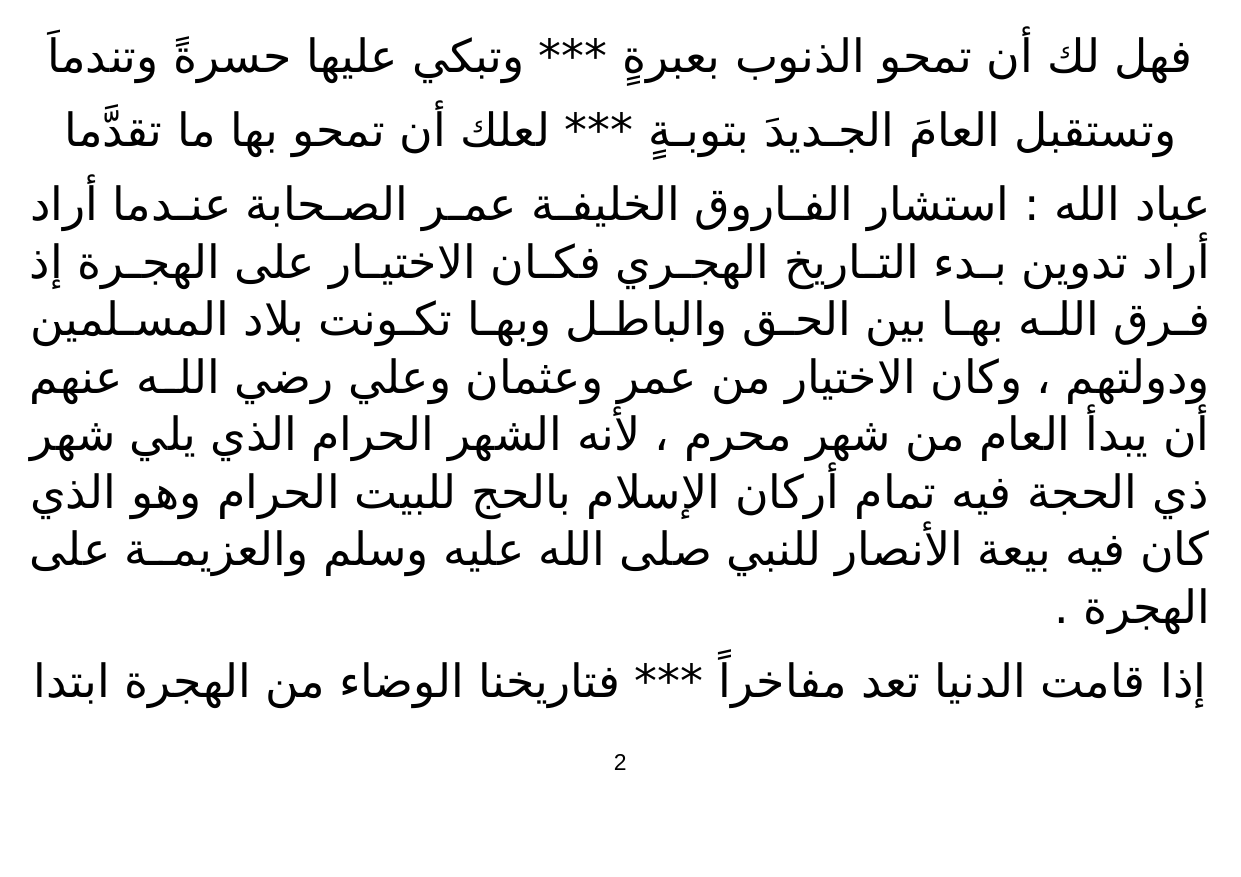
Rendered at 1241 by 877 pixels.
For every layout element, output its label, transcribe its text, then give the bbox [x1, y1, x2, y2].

text إذا قامت الدنيا تعد مفاخراً *** فتاريخنا الوضاء من الهجرة ابتدا [29, 654, 1211, 708]
text عباد الله : استشار الفاروق الخليفة عمر الصحابة عندما أراد أراد تدوين بدء التاريخ الهجري فكان الاختيار على الهجرة إذ فرق الله بها بين الحق والباطل وبها تكونت بلاد المسلمين ودولتهم ، وكان الاختيار من عمر وعثمان وعلي رضي الله عنهم أن يبدأ العام من شهر محرم ، لأنه الشهر الحرام الذي يلي شهر ذي الحجة فيه تمام أركان الإسلام بالحج للبيت الحرام وهو الذي كان فيه بيعة الأنصار للنبي صلى الله عليه وسلم والعزيمة على الهجرة . [29, 178, 1211, 634]
text فهل لك أن تمحو الذنوب بعبرةٍ *** وتبكي عليها حسرةً وتندماَ [29, 29, 1211, 83]
text وتستقبل العامَ الجـديدَ بتوبـةٍ *** لعلك أن تمحو بها ما تقدَّما [29, 104, 1211, 157]
